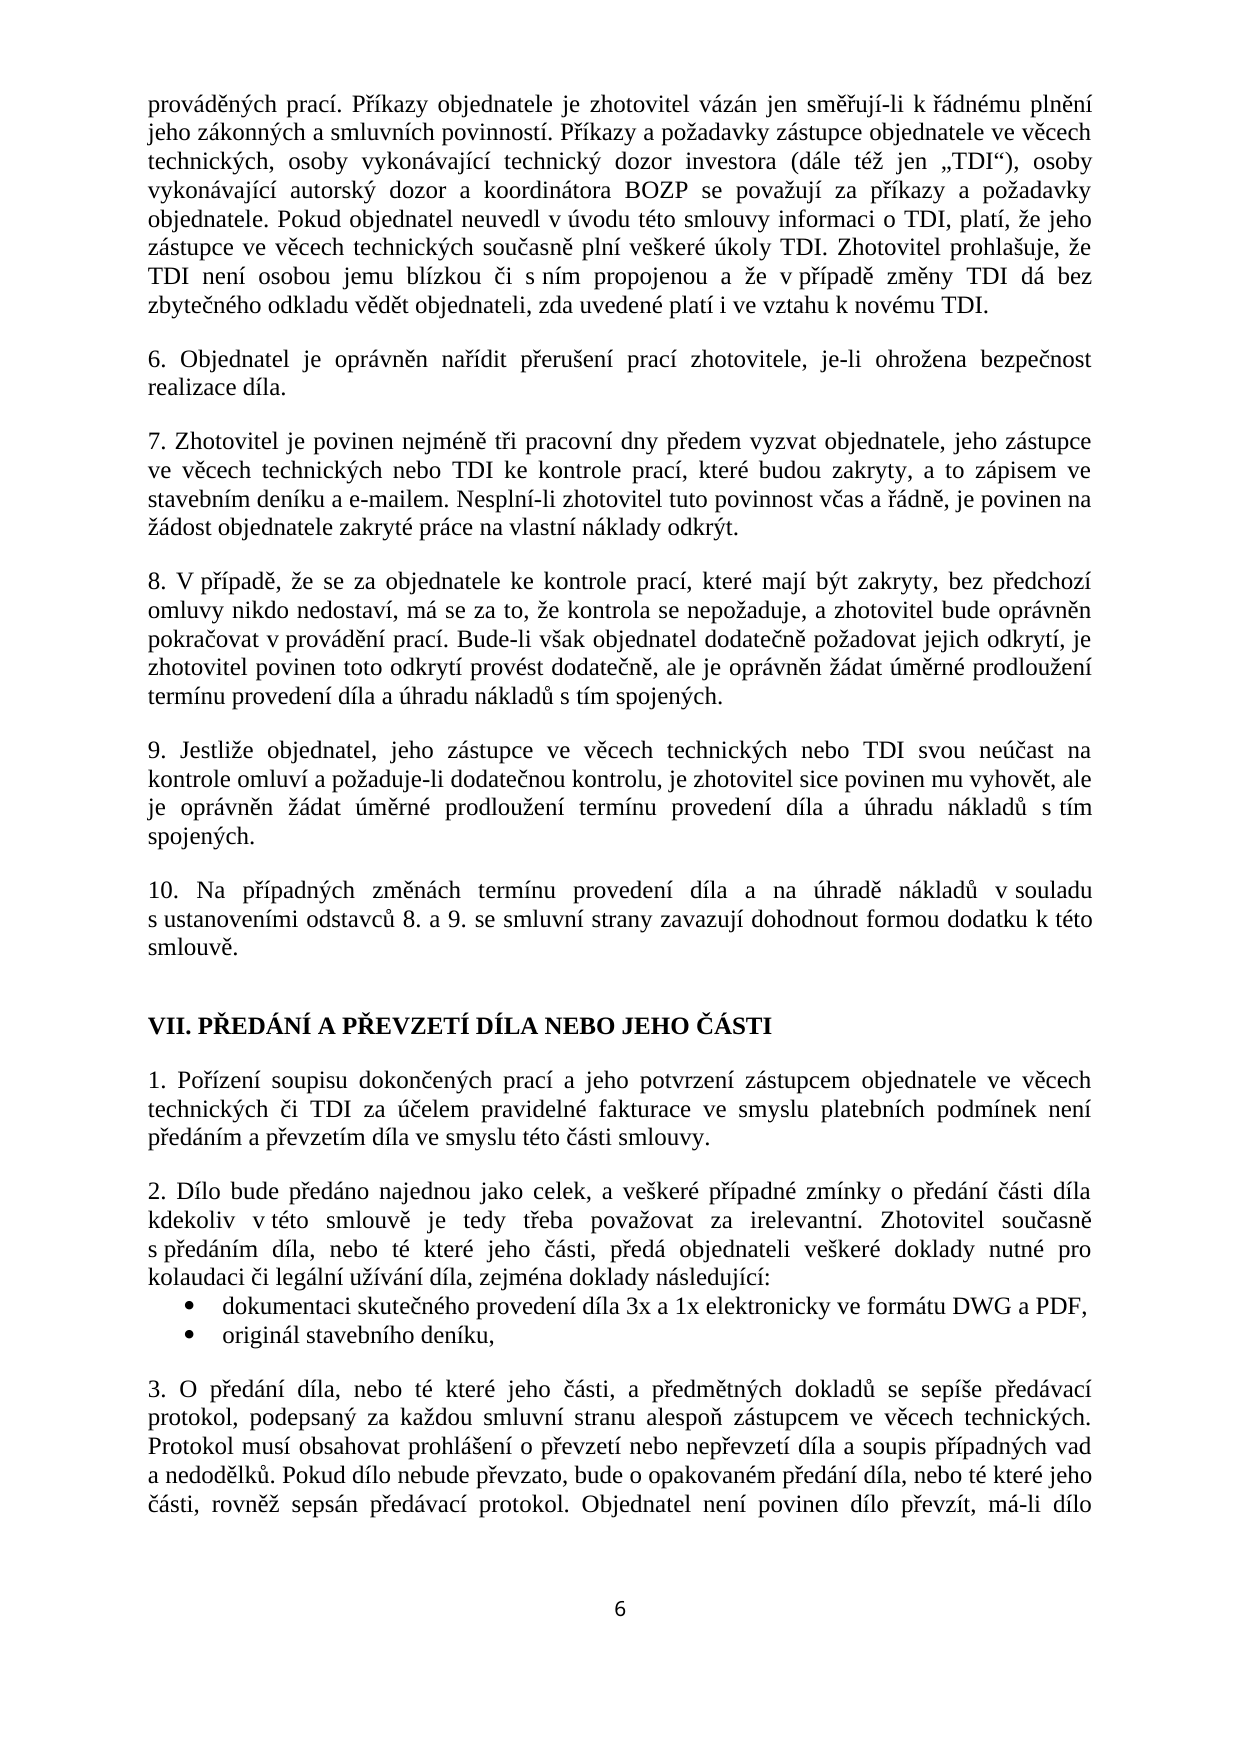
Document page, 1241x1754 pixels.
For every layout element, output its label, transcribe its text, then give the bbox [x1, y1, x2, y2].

list originál stavebního deníku, [185, 1320, 1092, 1349]
list dokumentaci skutečného provedení díla 3x a 1x elektronicky ve formátu DWG a PDF, [185, 1291, 1092, 1320]
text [148, 1374, 1092, 1517]
text 1. Pořízení soupisu dokončených prací a jeho potvrzení zástupcem objednatele ve věcech technických či TDI za účelem pravidelné fakturace ve smyslu platebních podmínek není předáním a převzetím díla ve smyslu této části smlouvy. [148, 1065, 1092, 1151]
text 8. V případě, že se za objednatele ke kontrole prací, které mají být zakryty, bez předchozí omluvy nikdo nedostaví, má se za to, že kontrola se nepožaduje, a zhotovitel bude oprávněn pokračovat v provádění prací. Bude-li však objednatel dodatečně požadovat jejich odkrytí, je zhotovitel povinen toto odkrytí provést dodatečně, ale je oprávněn žádat úměrné prodloužení termínu provedení díla a úhradu nákladů s tím spojených. [148, 566, 1092, 710]
text VII. PŘEDÁNÍ A PŘEVZETÍ DÍLA NEBO JEHO ČÁSTI [148, 1011, 1092, 1040]
text 9. Jestliže objednatel, jeho zástupce ve věcech technických nebo TDI svou neúčast na kontrole omluví a požaduje-li dodatečnou kontrolu, je zhotovitel sice povinen mu vyhovět, ale je oprávněn žádat úměrné prodloužení termínu provedení díla a úhradu nákladů s tím spojených. [148, 735, 1092, 850]
text 2. Dílo bude předáno najednou jako celek, a veškeré případné zmínky o předání části díla kdekoliv v této smlouvě je tedy třeba považovat za irelevantní. Zhotovitel současně s předáním díla, nebo té které jeho části, předá objednateli veškeré doklady nutné pro kolaudaci či legální užívání díla, zejména doklady následující: [148, 1176, 1092, 1291]
text 6. Objednatel je oprávněn nařídit přerušení prací zhotovitele, je-li ohrožena bezpečnost realizace díla. [148, 344, 1092, 401]
text 7. Zhotovitel je povinen nejméně tři pracovní dny předem vyzvat objednatele, jeho zástupce ve věcech technických nebo TDI ke kontrole prací, které budou zakryty, a to zápisem ve stavebním deníku a e-mailem. Nesplní-li zhotovitel tuto povinnost včas a řádně, je povinen na žádost objednatele zakryté práce na vlastní náklady odkrýt. [148, 426, 1092, 541]
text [148, 89, 1092, 319]
text 10. Na případných změnách termínu provedení díla a na úhradě nákladů v souladu s ustanoveními odstavců 8. a 9. se smluvní strany zavazují dohodnout formou dodatku k této smlouvě. [148, 875, 1092, 961]
